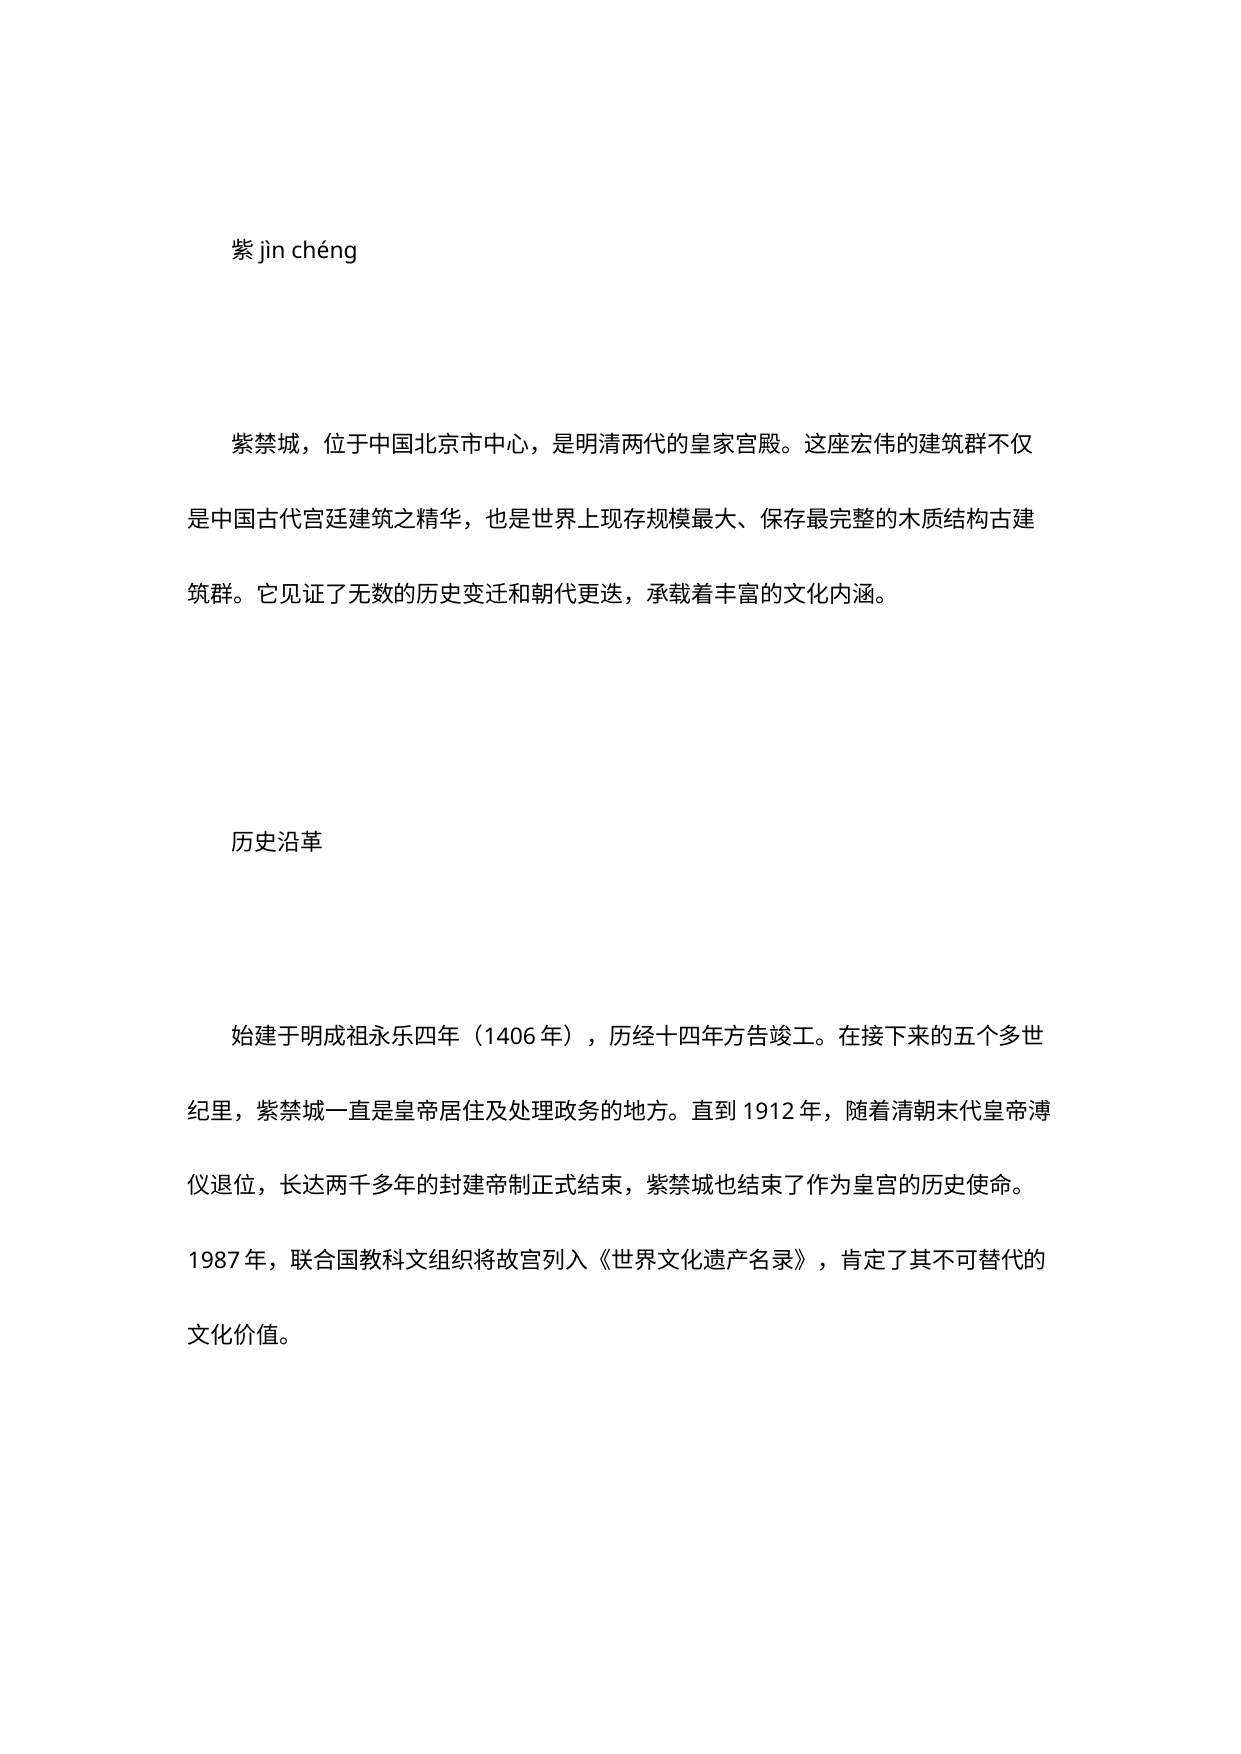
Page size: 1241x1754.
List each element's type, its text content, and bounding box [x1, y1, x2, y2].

text 历史沿革 [187, 808, 1053, 873]
text 始建于明成祖永乐四年（1406年），历经十四年方告竣工。在接下来的五个多世纪里，紫禁城一直是皇帝居住及处理政务的地方。直到1912年，随着清朝末代皇帝溥仪退位，长达两千多年的封建帝制正式结束，紫禁城也结束了作为皇宫的历史使命。1987年，联合国教科文组织将故宫列入《世界文化遗产名录》，肯定了其不可替代的文化价值。 [187, 1002, 1053, 1366]
text 紫 jìn chéng [187, 216, 1053, 281]
text 紫禁城，位于中国北京市中心，是明清两代的皇家宫殿。这座宏伟的建筑群不仅是中国古代宫廷建筑之精华，也是世界上现存规模最大、保存最完整的木质结构古建筑群。它见证了无数的历史变迁和朝代更迭，承载着丰富的文化内涵。 [187, 410, 1053, 624]
